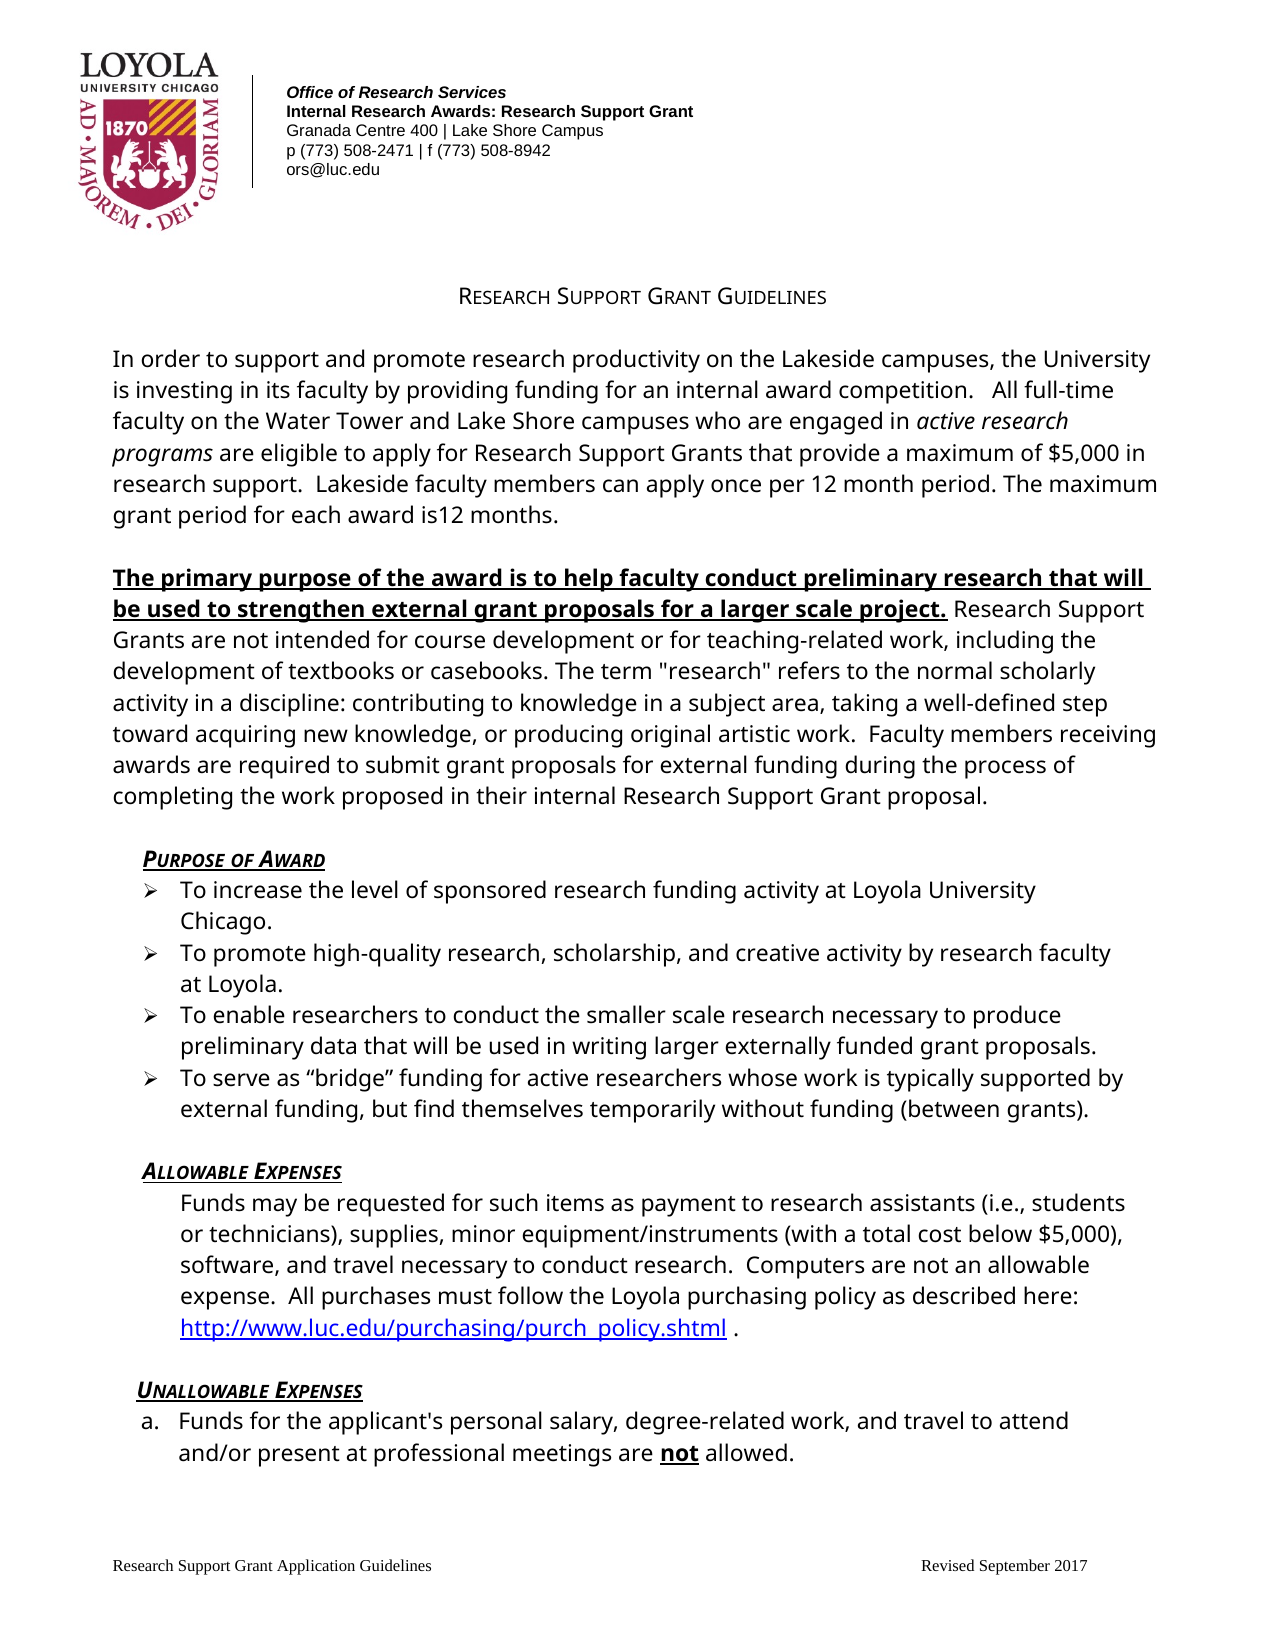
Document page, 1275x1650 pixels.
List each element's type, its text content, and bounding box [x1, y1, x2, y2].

list To enable researchers to conduct the smaller scale research necessary to produce preliminary data that will be used in writing larger externally funded grant proposals. [142, 999, 1132, 1061]
list To serve as “bridge” funding for active researchers whose work is typically supported by external funding, but find themselves temporarily without funding (between grants). [142, 1061, 1132, 1124]
text The primary purpose of the award is to help faculty conduct preliminary research that will be used to strengthen external grant proposals for a larger scale project. Research Support Grants are not intended for course development or for teaching-related work, including the development of textbooks or casebooks. The term "research" refers to the normal scholarly activity in a discipline: contributing to knowledge in a subject area, taking a well-defined step toward acquiring new knowledge, or producing original artistic work. Faculty members receiving awards are required to submit grant proposals for external funding during the process of completing the work proposed in their internal Research Support Grant proposal. [112, 561, 1162, 811]
text Research Support Grant Guidelines [47, 280, 1237, 311]
text Purpose of Award [142, 843, 1132, 874]
list Funds for the applicant's personal salary, degree-related work, and travel to attend and/or present at professional meetings are not allowed. [141, 1405, 1132, 1468]
list To increase the level of sponsored research funding activity at Loyola University Chicago. [142, 874, 1132, 936]
text Funds may be requested for such items as payment to research assistants (i.e., students or technicians), supplies, minor equipment/instruments (with a total cost below $5,000), software, and travel necessary to conduct research. Computers are not an allowable expense. All purchases must follow the Loyola purchasing policy as described here: http://www.luc.edu/purchasing/purch_policy.shtml . [180, 1186, 1132, 1343]
text In order to support and promote research productivity on the Lakeside campuses, the University is investing in its faculty by providing funding for an internal award competition. All full-time faculty on the Water Tower and Lake Shore campuses who are engaged in active research programs are eligible to apply for Research Support Grants that provide a maximum of $5,000 in research support. Lakeside faculty members can apply once per 12 month period. The maximum grant period for each award is12 months. [112, 343, 1162, 530]
list To promote high-quality research, scholarship, and creative activity by research faculty at Loyola. [142, 936, 1132, 999]
picture [46, 37, 244, 244]
text Allowable Expenses [142, 1155, 1132, 1186]
text Unallowable Expenses [37, 1374, 1132, 1405]
